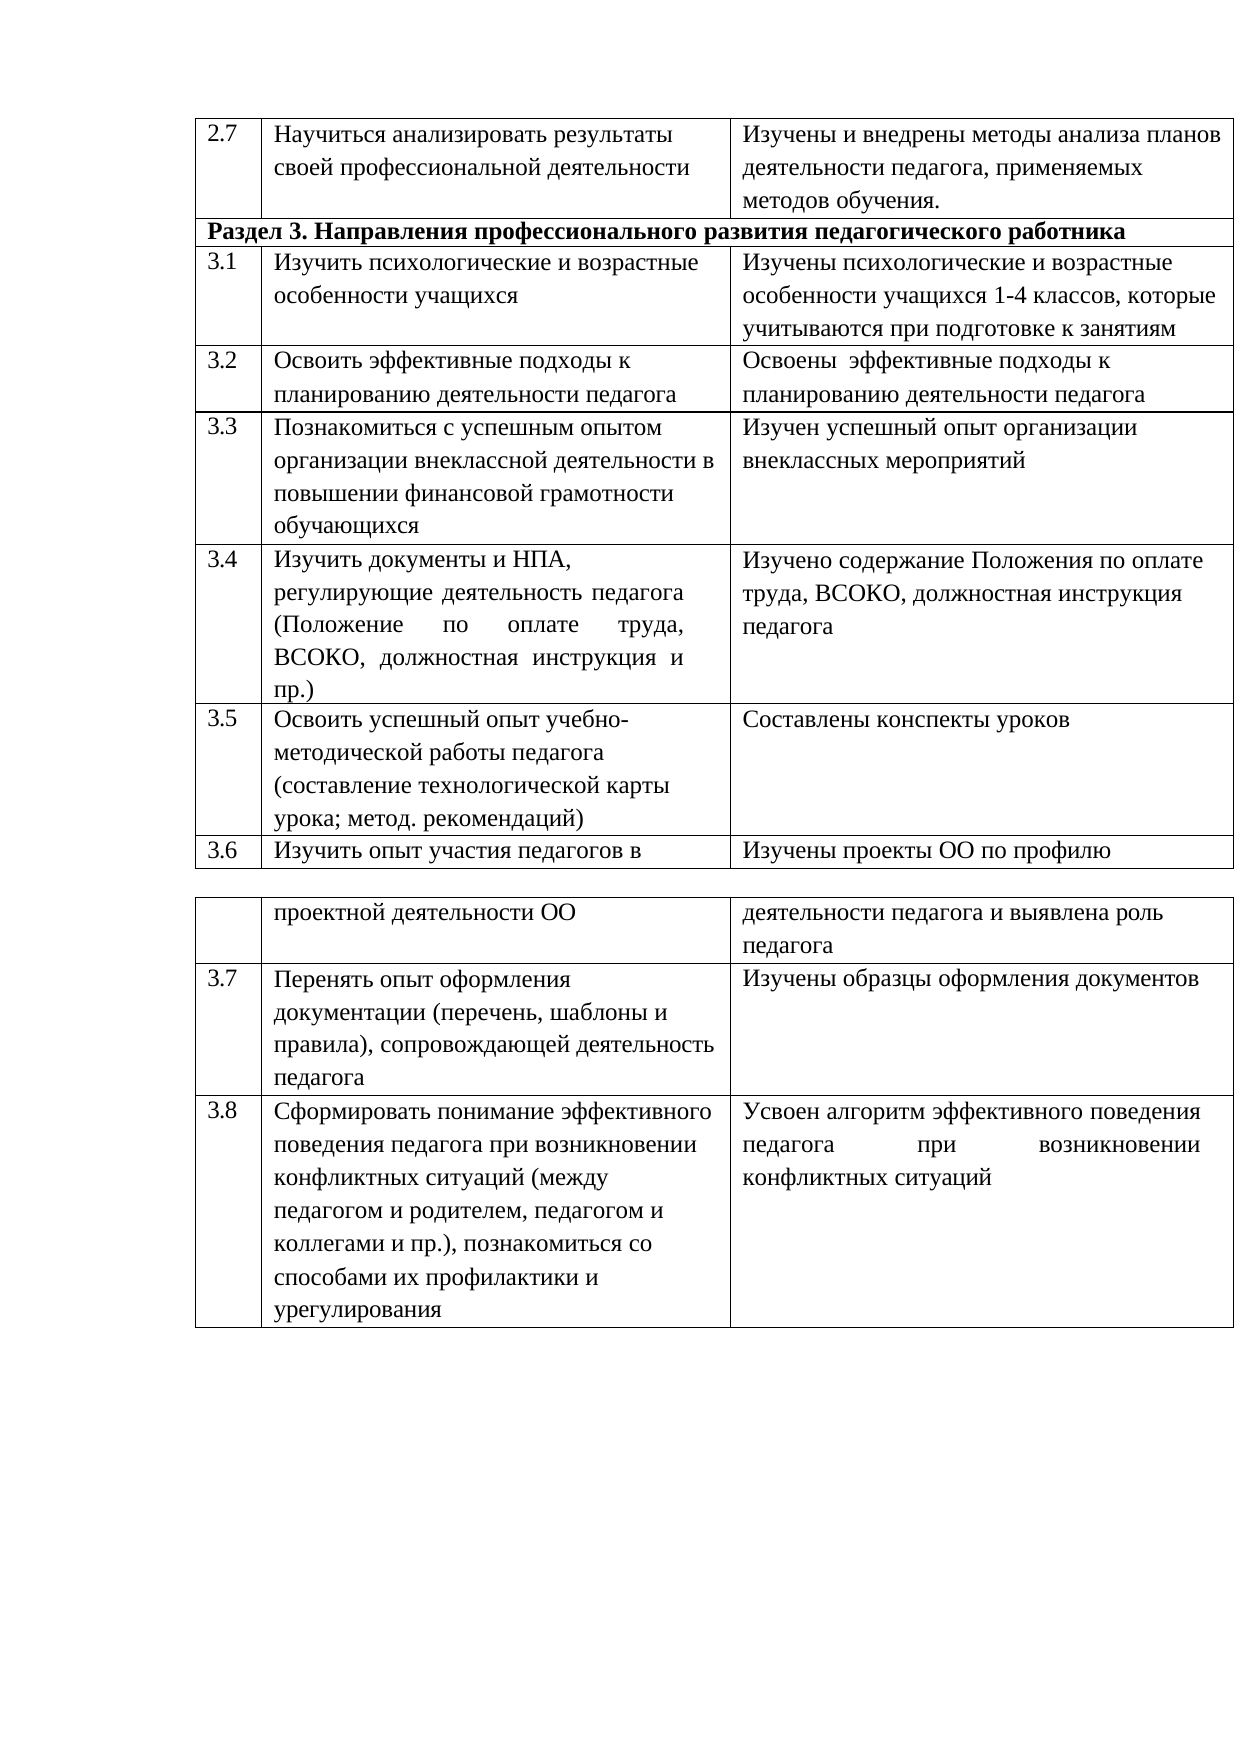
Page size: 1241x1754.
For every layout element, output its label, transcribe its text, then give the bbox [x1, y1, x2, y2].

table_cell 2.7 [196, 119, 261, 218]
table_header деятельности педагога и выявлена роль педагога [731, 898, 1233, 963]
table_cell Составлены конспекты уроков [731, 704, 1233, 835]
table_cell Изучены образцы оформления документов [731, 964, 1233, 1095]
table_cell 3.6 [196, 836, 261, 868]
table_header проектной деятельности ОО [262, 898, 730, 963]
table_cell Сформировать понимание эффективного поведения педагога при возникновении конфликтных ситуаций (между педагогом и родителем, педагогом и коллегами и пр.), познакомиться со способами их профилактики и урегулирования [262, 1096, 730, 1327]
table_cell Изучить опыт участия педагогов в [262, 836, 730, 868]
table_cell 3.7 [196, 964, 261, 1095]
table_cell Изучить психологические и возрастные особенности учащихся [262, 247, 730, 345]
table_cell Изучено содержание Положения по оплате труда, ВСОКО, должностная инструкция педагога [731, 545, 1233, 703]
table_cell Усвоен алгоритм эффективного поведения педагога при возникновении конфликтных ситуаций [731, 1096, 1233, 1327]
table_cell 3.8 [196, 1096, 261, 1327]
table_cell 3.2 [196, 346, 261, 411]
table_cell Перенять опыт оформления документации (перечень, шаблоны и правила), сопровождающей деятельность педагога [262, 964, 730, 1095]
table_cell Изучен успешный опыт организации внеклассных мероприятий [731, 413, 1233, 544]
table_cell Освоить успешный опыт учебно- методической работы педагога (составление технологической карты урока; метод. рекомендаций) [262, 704, 730, 835]
table_cell 3.4 [196, 545, 261, 703]
table_cell Изучены и внедрены методы анализа планов деятельности педагога, применяемых методов обучения. [731, 119, 1233, 218]
table_cell 3.5 [196, 704, 261, 835]
table_cell Освоить эффективные подходы к планированию деятельности педагога [262, 346, 730, 411]
table_cell Изучить документы и НПА, регулирующие деятельность педагога (Положение по оплате труда, ВСОКО, должностная инструкция и пр.) [262, 545, 730, 703]
table_cell 3.1 [196, 247, 261, 345]
table_cell 3.3 [196, 413, 261, 544]
table_cell Научиться анализировать результаты своей профессиональной деятельности [262, 119, 730, 218]
table_cell Изучены проекты ОО по профилю [731, 836, 1233, 868]
table_cell Раздел 3. Направления профессионального развития педагогического работника [196, 219, 1233, 246]
table_header [196, 898, 261, 963]
table_cell Освоены эффективные подходы к планированию деятельности педагога [731, 346, 1233, 411]
table_cell Изучены психологические и возрастные особенности учащихся 1-4 классов, которые учитываются при подготовке к занятиям [731, 247, 1233, 345]
table_cell Познакомиться с успешным опытом организации внеклассной деятельности в повышении финансовой грамотности обучающихся [262, 413, 730, 544]
